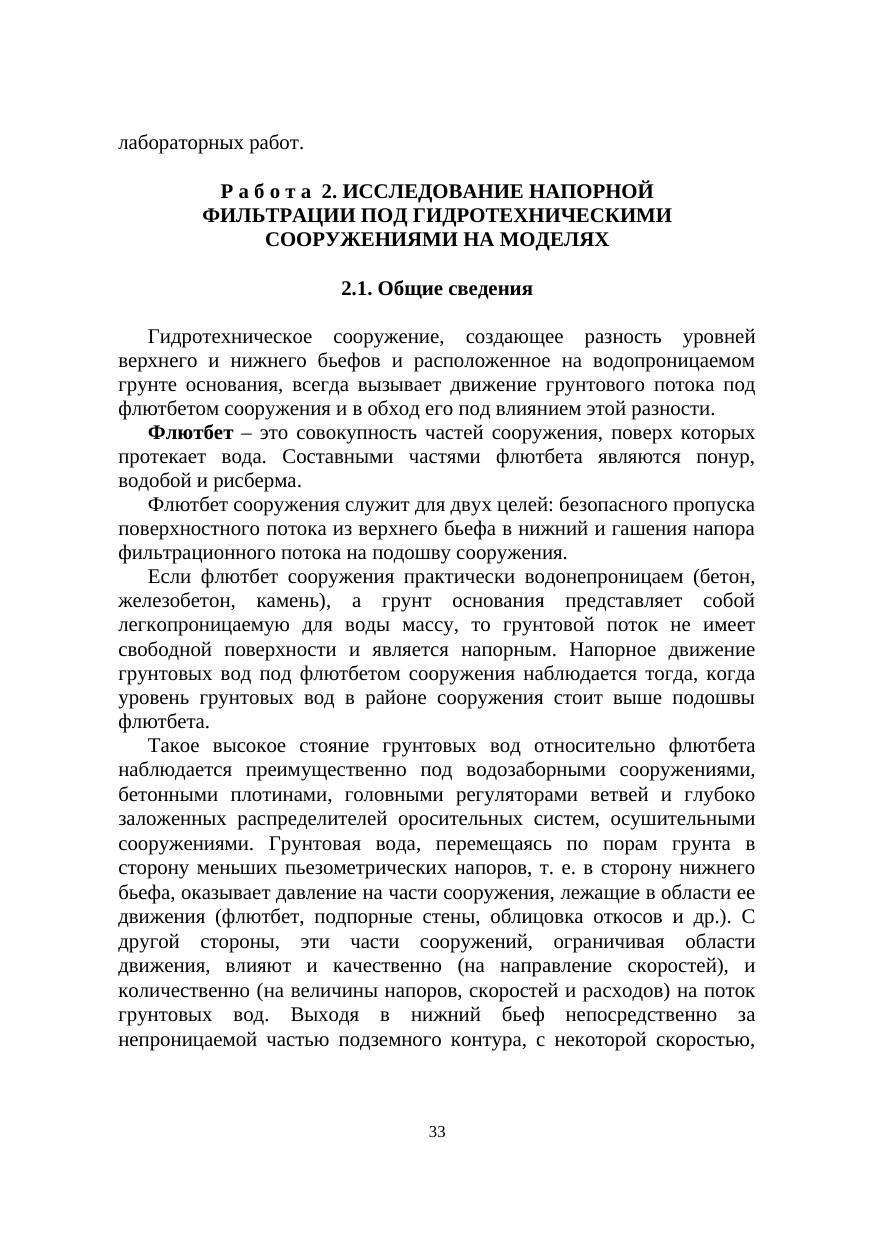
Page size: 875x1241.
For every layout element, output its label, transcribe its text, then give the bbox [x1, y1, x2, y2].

text Флютбет – это совокупность частей сооружения, поверх которых протекает вода. Составными частями флютбета являются понур, водобой и рисберма. [118, 420, 756, 492]
text Гидротехническое сооружение, создающее разность уровней верхнего и нижнего бьефов и расположенное на водопроницаемом грунте основания, всегда вызывает движение грунтового потока под флютбетом сооружения и в обход его под влиянием этой разности. [118, 324, 756, 420]
text Флютбет сооружения служит для двух целей: безопасного пропуска поверхностного потока из верхнего бьефа в нижний и гашения напора фильтрационного потока на подошву сооружения. [118, 492, 756, 564]
text Если флютбет сооружения практически водонепроницаем (бетон, железобетон, камень), а грунт основания представляет собой легкопроницаемую для воды массу, то грунтовой поток не имеет свободной поверхности и является напорным. Напорное движение грунтовых вод под флютбетом сооружения наблюдается тогда, когда уровень грунтовых вод в районе сооружения стоит выше подошвы флютбета. [118, 564, 756, 733]
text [118, 130, 756, 154]
text Р а б о т а 2. ИССЛЕДОВАНИЕ НАПОРНОЙ [118, 179, 756, 203]
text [118, 733, 756, 1051]
text 2.1. Общие сведения [118, 276, 756, 299]
text СООРУЖЕНИЯМИ НА МОДЕЛЯХ [118, 227, 756, 251]
text ФИЛЬТРАЦИИ ПОД ГИДРОТЕХНИЧЕСКИМИ [118, 203, 756, 227]
